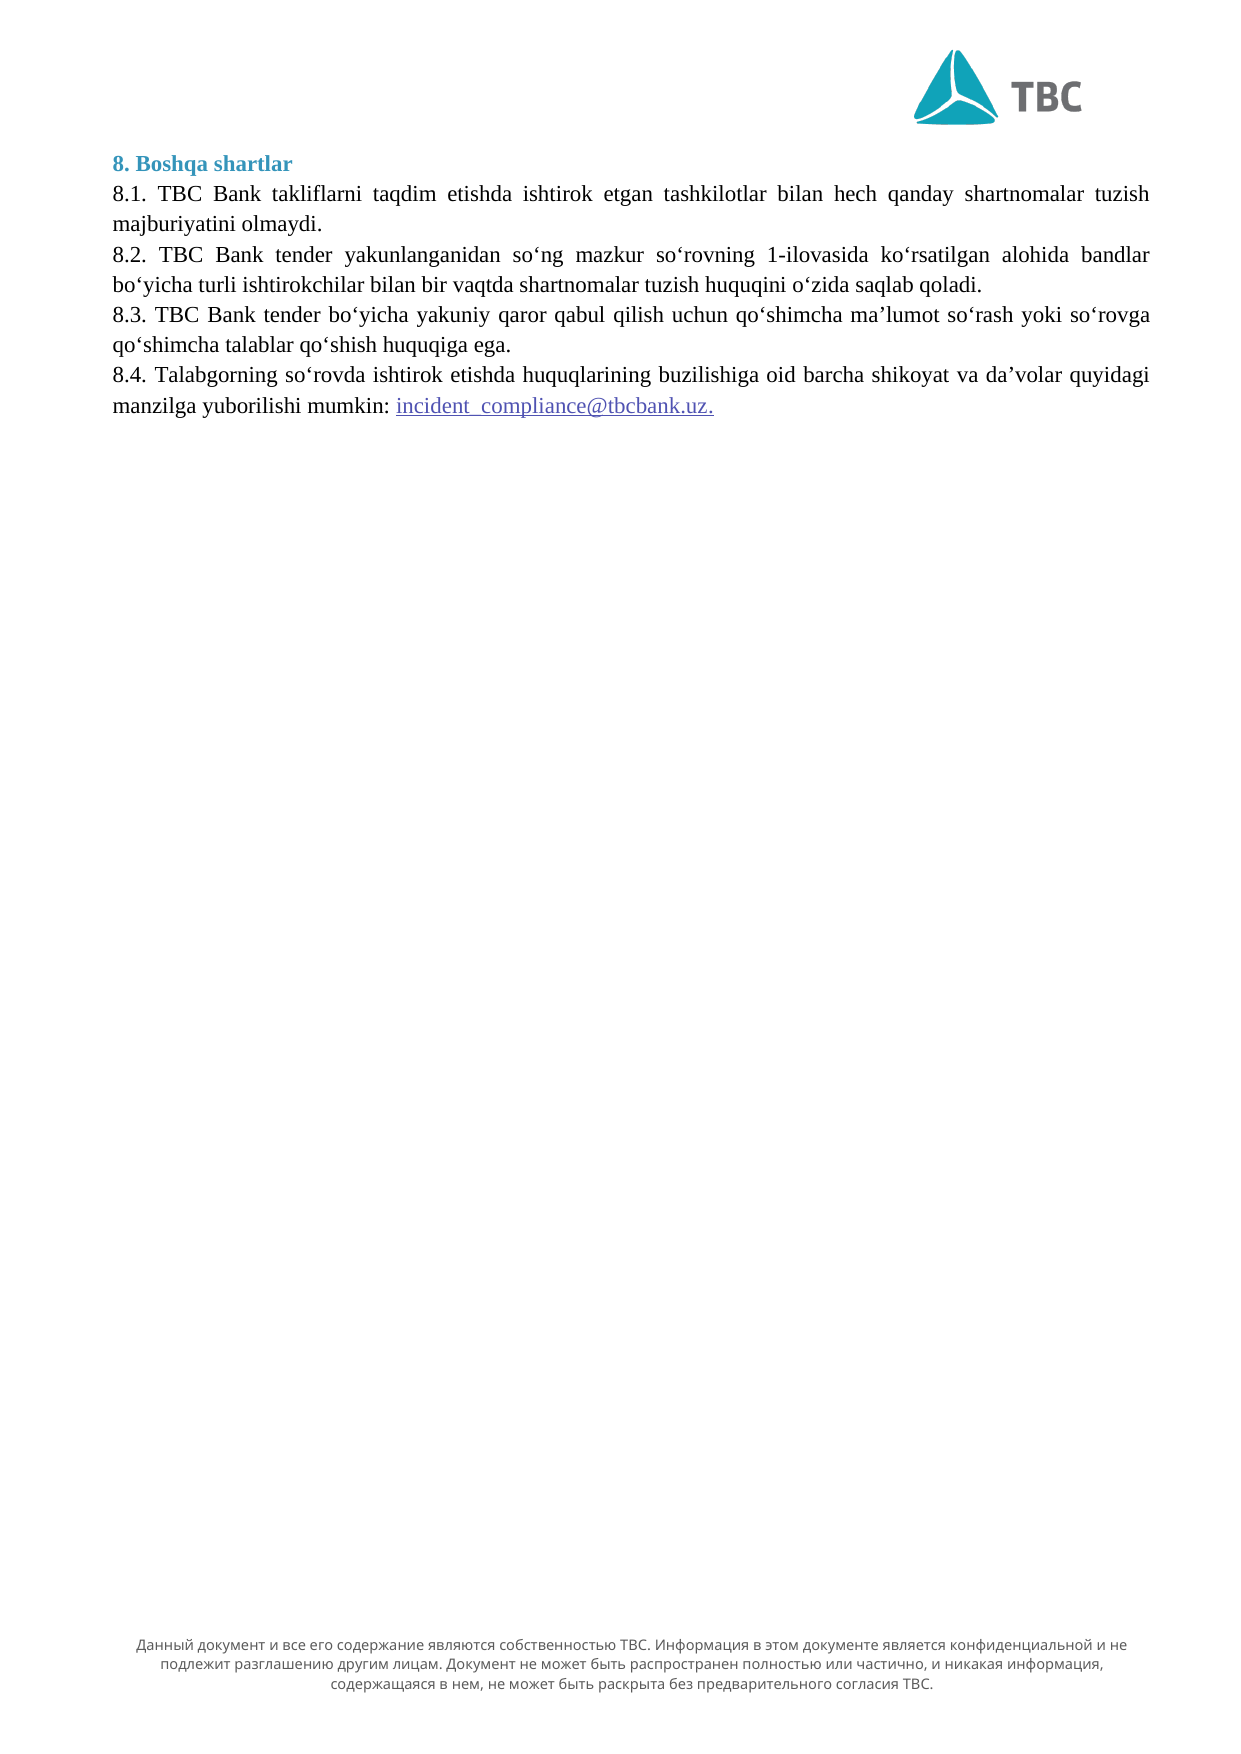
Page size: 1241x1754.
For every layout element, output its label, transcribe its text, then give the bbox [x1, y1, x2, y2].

text 8.4. Talabgorning soʻrovda ishtirok etishda huquqlarining buzilishiga oid barcha shikoyat va da’volar quyidagi manzilga yuborilishi mumkin: incident_compliance@tbcbank.uz. [112, 361, 1152, 418]
text 8.2. TBC Bank tender yakunlanganidan soʻng mazkur soʻrovning 1-ilovasida koʻrsatilgan alohida bandlar boʻyicha turli ishtirokchilar bilan bir vaqtda shartnomalar tuzish huquqini oʻzida saqlab qoladi. [112, 241, 1152, 297]
text 8.3. TBC Bank tender boʻyicha yakuniy qaror qabul qilish uchun qoʻshimcha ma’lumot soʻrash yoki soʻrovga qoʻshimcha talablar qoʻshish huquqiga ega. [112, 301, 1152, 358]
picture [843, 28, 1152, 146]
text 8. Boshqa shartlar [112, 150, 1152, 176]
text 8.1. TBC Bank takliflarni taqdim etishda ishtirok etgan tashkilotlar bilan hech qanday shartnomalar tuzish majburiyatini olmaydi. [112, 180, 1152, 237]
